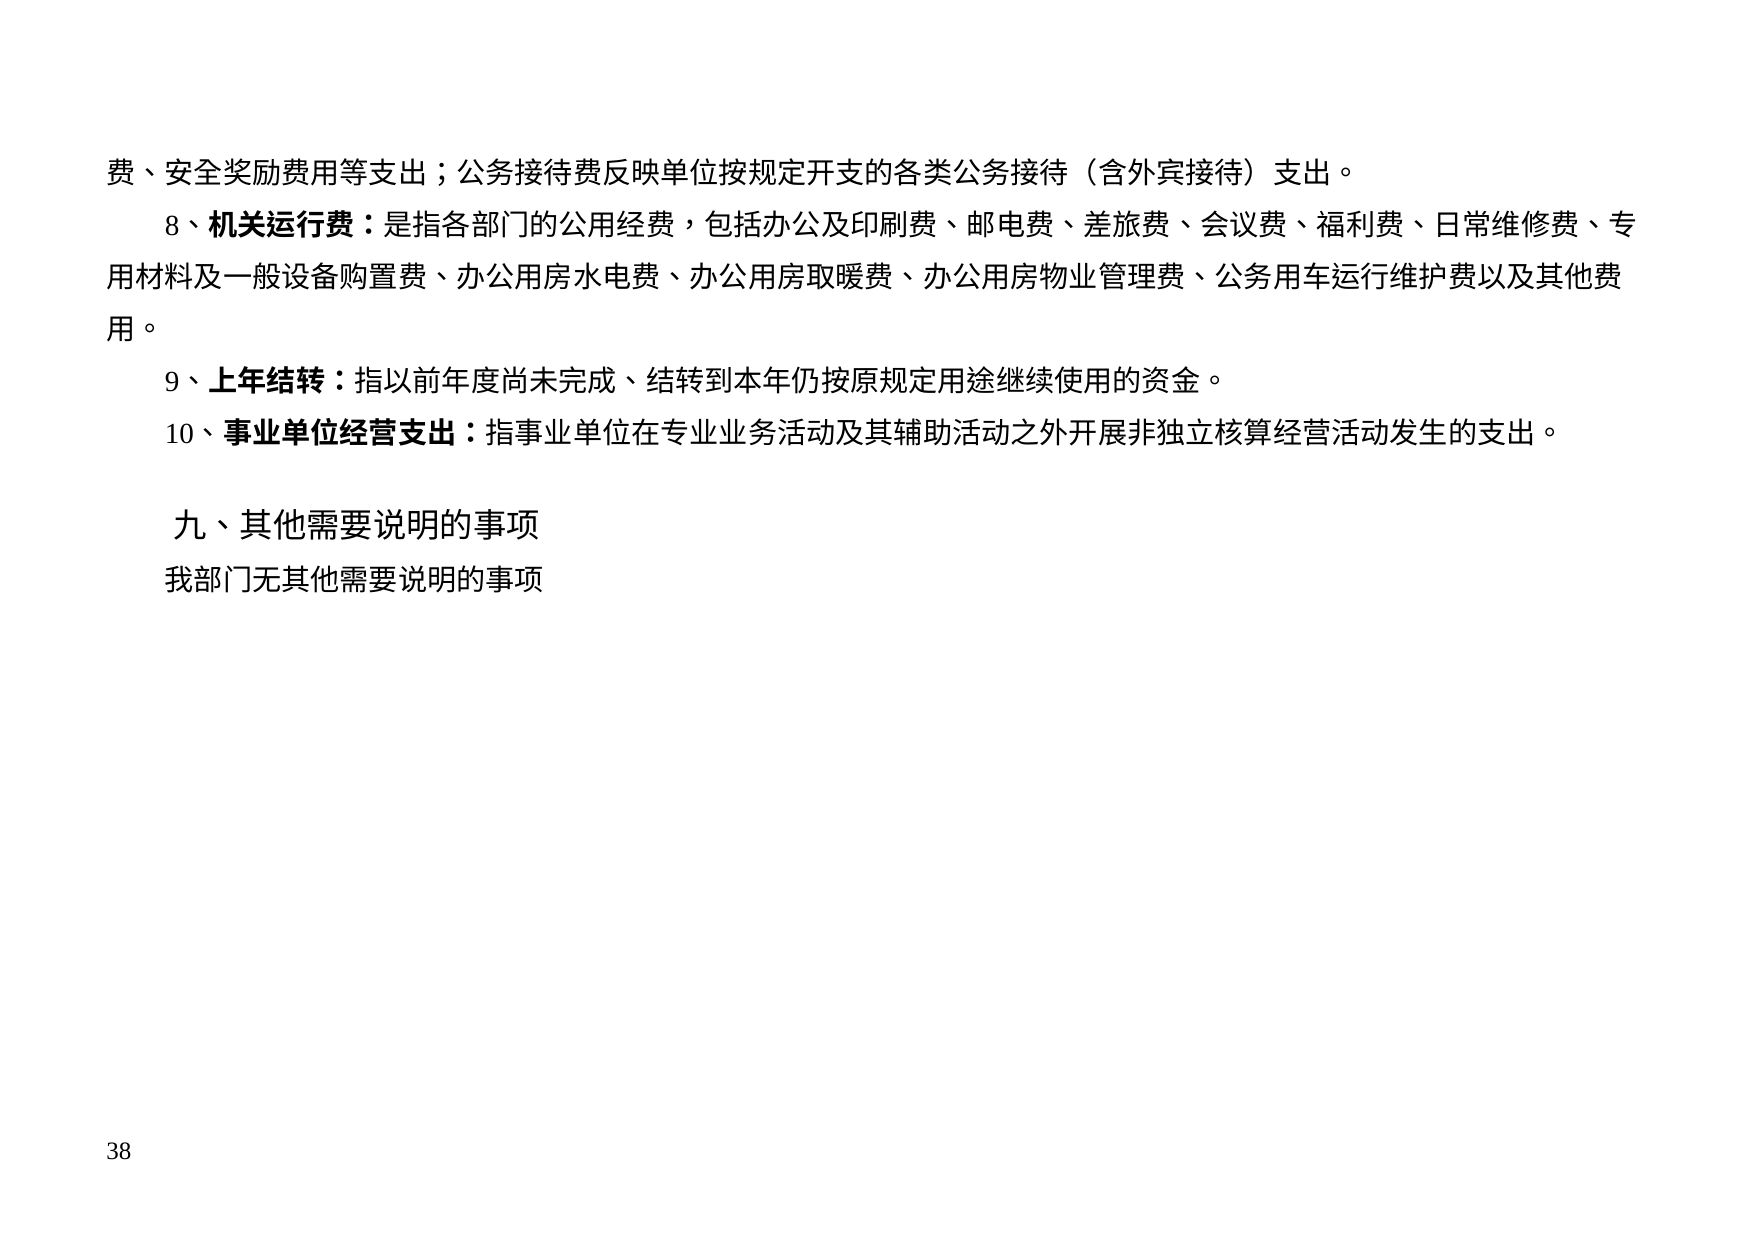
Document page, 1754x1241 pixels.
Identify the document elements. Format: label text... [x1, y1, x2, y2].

text 9、上年结转：指以前年度尚未完成、结转到本年仍按原规定用途继续使用的资金。 [106, 350, 1648, 402]
text 九、其他需要说明的事项 [106, 502, 1648, 547]
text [106, 142, 1648, 194]
text 8、机关运行费：是指各部门的公用经费，包括办公及印刷费、邮电费、差旅费、会议费、福利费、日常维修费、专用材料及一般设备购置费、办公用房水电费、办公用房取暖费、办公用房物业管理费、公务用车运行维护费以及其他费用。 [106, 194, 1648, 350]
text 10、事业单位经营支出：指事业单位在专业业务活动及其辅助活动之外开展非独立核算经营活动发生的支出。 [106, 402, 1648, 454]
text 我部门无其他需要说明的事项 [106, 548, 1648, 600]
